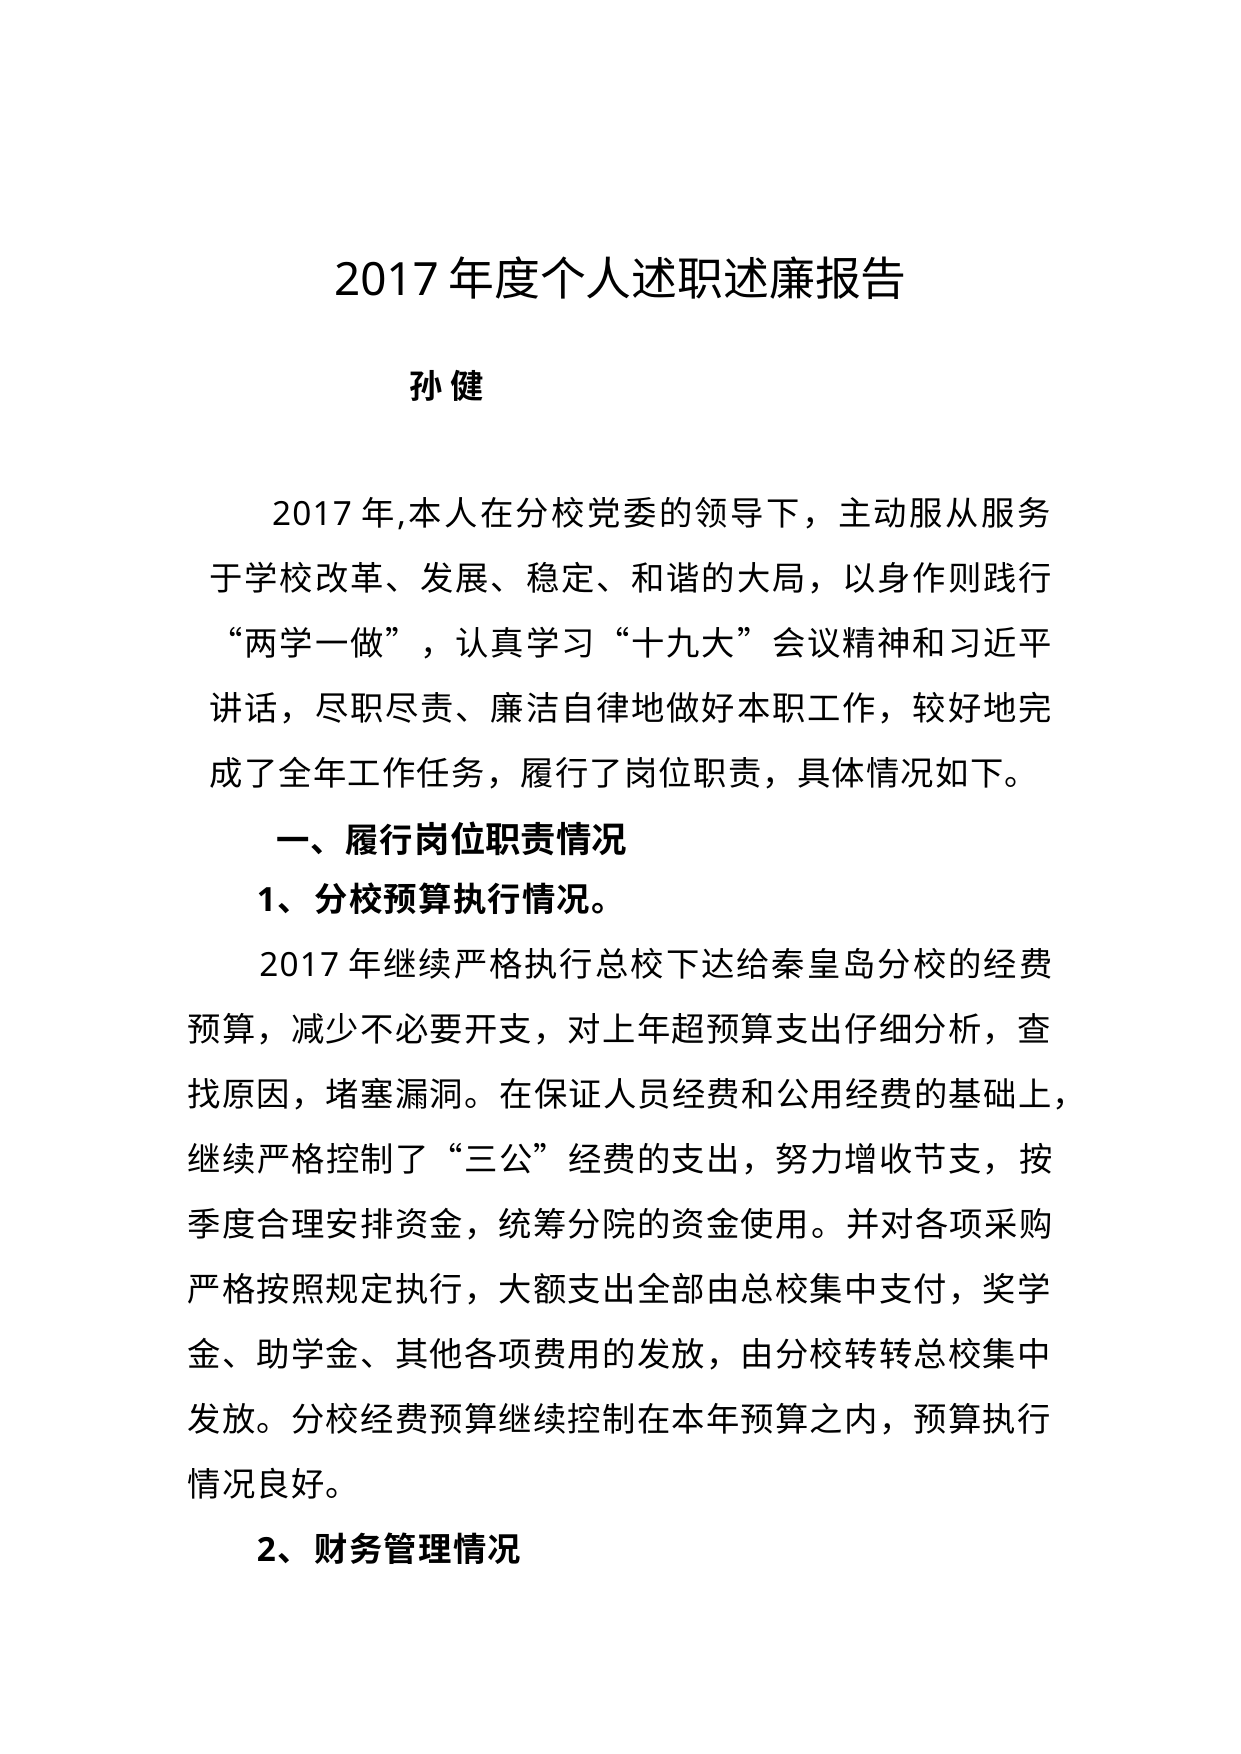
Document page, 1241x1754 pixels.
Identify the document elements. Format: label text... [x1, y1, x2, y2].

subtitle 孙 健 [187, 352, 1053, 417]
text 2017年度个人述职述廉报告 [187, 227, 1053, 324]
list 财务管理情况 [257, 1514, 1053, 1579]
text 2017年,本人在分校党委的领导下，主动服从服务于学校改革、发展、稳定、和谐的大局，以身作则践行“两学一做”，认真学习“十九大”会议精神和习近平讲话，尽职尽责、廉洁自律地做好本职工作，较好地完成了全年工作任务，履行了岗位职责，具体情况如下。 [209, 479, 1053, 804]
list 2017年继续严格执行总校下达给秦皇岛分校的经费预算，减少不必要开支，对上年超预算支出仔细分析，查找原因，堵塞漏洞。在保证人员经费和公用经费的基础上，继续严格控制了“三公”经费的支出，努力增收节支，按季度合理安排资金，统筹分院的资金使用。并对各项采购严格按照规定执行，大额支出全部由总校集中支付，奖学金、助学金、其他各项费用的发放，由分校转转总校集中发放。分校经费预算继续控制在本年预算之内，预算执行情况良好。 [187, 929, 1053, 1514]
text 一、履行岗位职责情况 [187, 804, 1053, 864]
list 分校预算执行情况。 [257, 864, 1053, 929]
